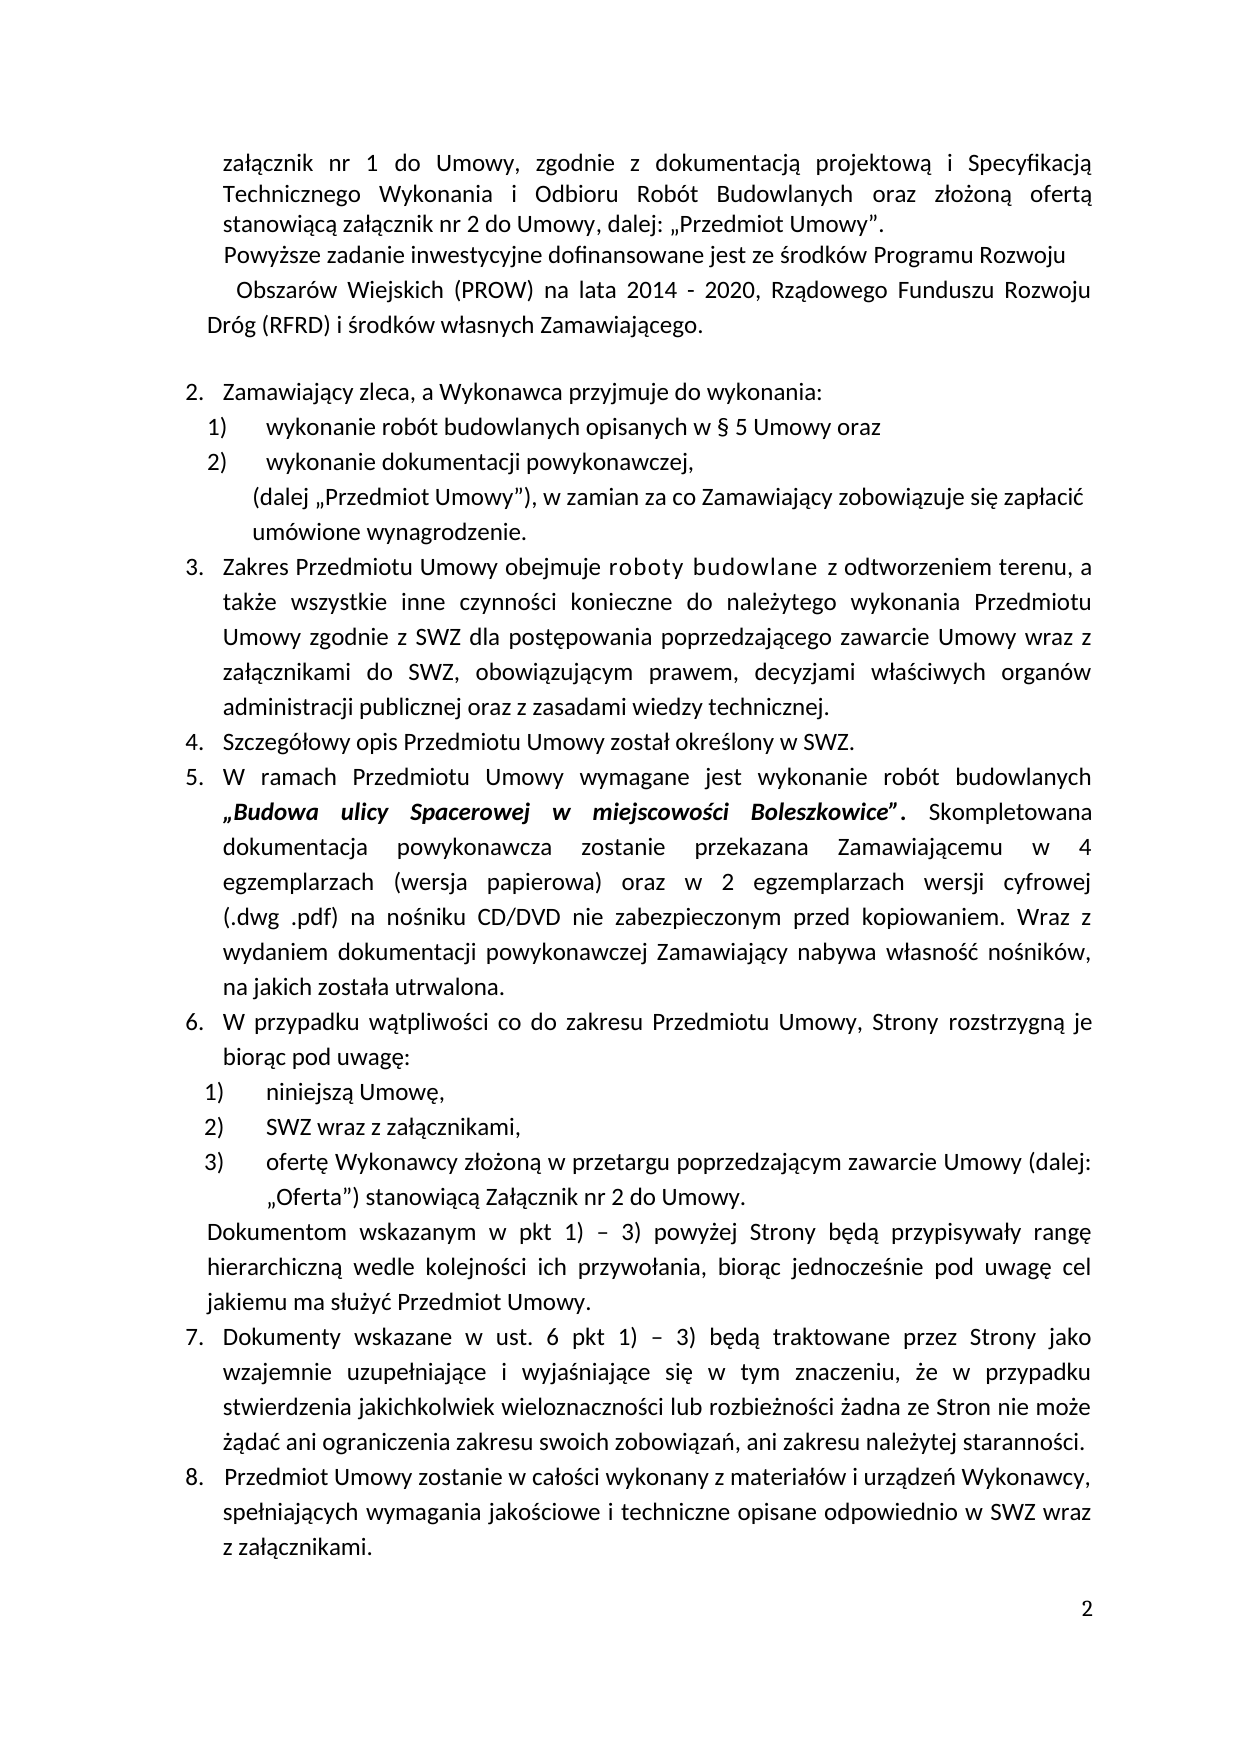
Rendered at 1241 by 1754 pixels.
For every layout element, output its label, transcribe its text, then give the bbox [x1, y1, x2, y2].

text 3) ofertę Wykonawcy złożoną w przetargu poprzedzającym zawarcie Umowy (dalej: „Oferta”) stanowiącą Załącznik nr 2 do Umowy. [204, 1146, 1093, 1212]
list Przedmiot Umowy zostanie w całości wykonany z materiałów i urządzeń Wykonawcy, spełniających wymagania jakościowe i techniczne opisane odpowiednio w SWZ wraz z załącznikami. [185, 1461, 1093, 1562]
list W ramach Przedmiotu Umowy wymagane jest wykonanie robót budowlanych „Budowa ulicy Spacerowej w miejscowości Boleszkowice”. Skompletowana dokumentacja powykonawcza zostanie przekazana Zamawiającemu w 4 egzemplarzach (wersja papierowa) oraz w 2 egzemplarzach wersji cyfrowej (.dwg .pdf) na nośniku CD/DVD nie zabezpieczonym przed kopiowaniem. Wraz z wydaniem dokumentacji powykonawczej Zamawiający nabywa własność nośników, na jakich została utrwalona. [185, 761, 1093, 1002]
list Szczegółowy opis Przedmiotu Umowy został określony w SWZ. [185, 726, 1093, 757]
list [185, 148, 1093, 239]
text Obszarów Wiejskich (PROW) na lata 2014 - 2020, Rządowego Funduszu Rozwoju Dróg (RFRD) i środków własnych Zamawiającego. [207, 274, 1093, 340]
list Zakres Przedmiotu Umowy obejmuje roboty budowlane z odtworzeniem terenu, a także wszystkie inne czynności konieczne do należytego wykonania Przedmiotu Umowy zgodnie z SWZ dla postępowania poprzedzającego zawarcie Umowy wraz z załącznikami do SWZ, obowiązującym prawem, decyzjami właściwych organów administracji publicznej oraz z zasadami wiedzy technicznej. [185, 551, 1093, 722]
list Dokumenty wskazane w ust. 6 pkt 1) – 3) będą traktowane przez Strony jako wzajemnie uzupełniające i wyjaśniające się w tym znaczeniu, że w przypadku stwierdzenia jakichkolwiek wieloznaczności lub rozbieżności żadna ze Stron nie może żądać ani ograniczenia zakresu swoich zobowiązań, ani zakresu należytej staranności. [185, 1321, 1093, 1457]
text 1) niniejszą Umowę, [204, 1076, 1093, 1107]
text 2) SWZ wraz z załącznikami, [204, 1111, 1093, 1142]
text (dalej „Przedmiot Umowy”), w zamian za co Zamawiający zobowiązuje się zapłacić [207, 481, 1093, 512]
list Zamawiający zleca, a Wykonawca przyjmuje do wykonania: [185, 376, 1093, 407]
list W przypadku wątpliwości co do zakresu Przedmiotu Umowy, Strony rozstrzygną je biorąc pod uwagę: [185, 1006, 1093, 1072]
list wykonanie dokumentacji powykonawczej, [207, 446, 1093, 477]
text Powyższe zadanie inwestycyjne dofinansowane jest ze środków Programu Rozwoju [207, 239, 1093, 270]
list wykonanie robót budowlanych opisanych w § 5 Umowy oraz [207, 411, 1093, 442]
text umówione wynagrodzenie. [207, 516, 1093, 547]
text Dokumentom wskazanym w pkt 1) – 3) powyżej Strony będą przypisywały rangę hierarchiczną wedle kolejności ich przywołania, biorąc jednocześnie pod uwagę cel jakiemu ma służyć Przedmiot Umowy. [207, 1216, 1093, 1317]
